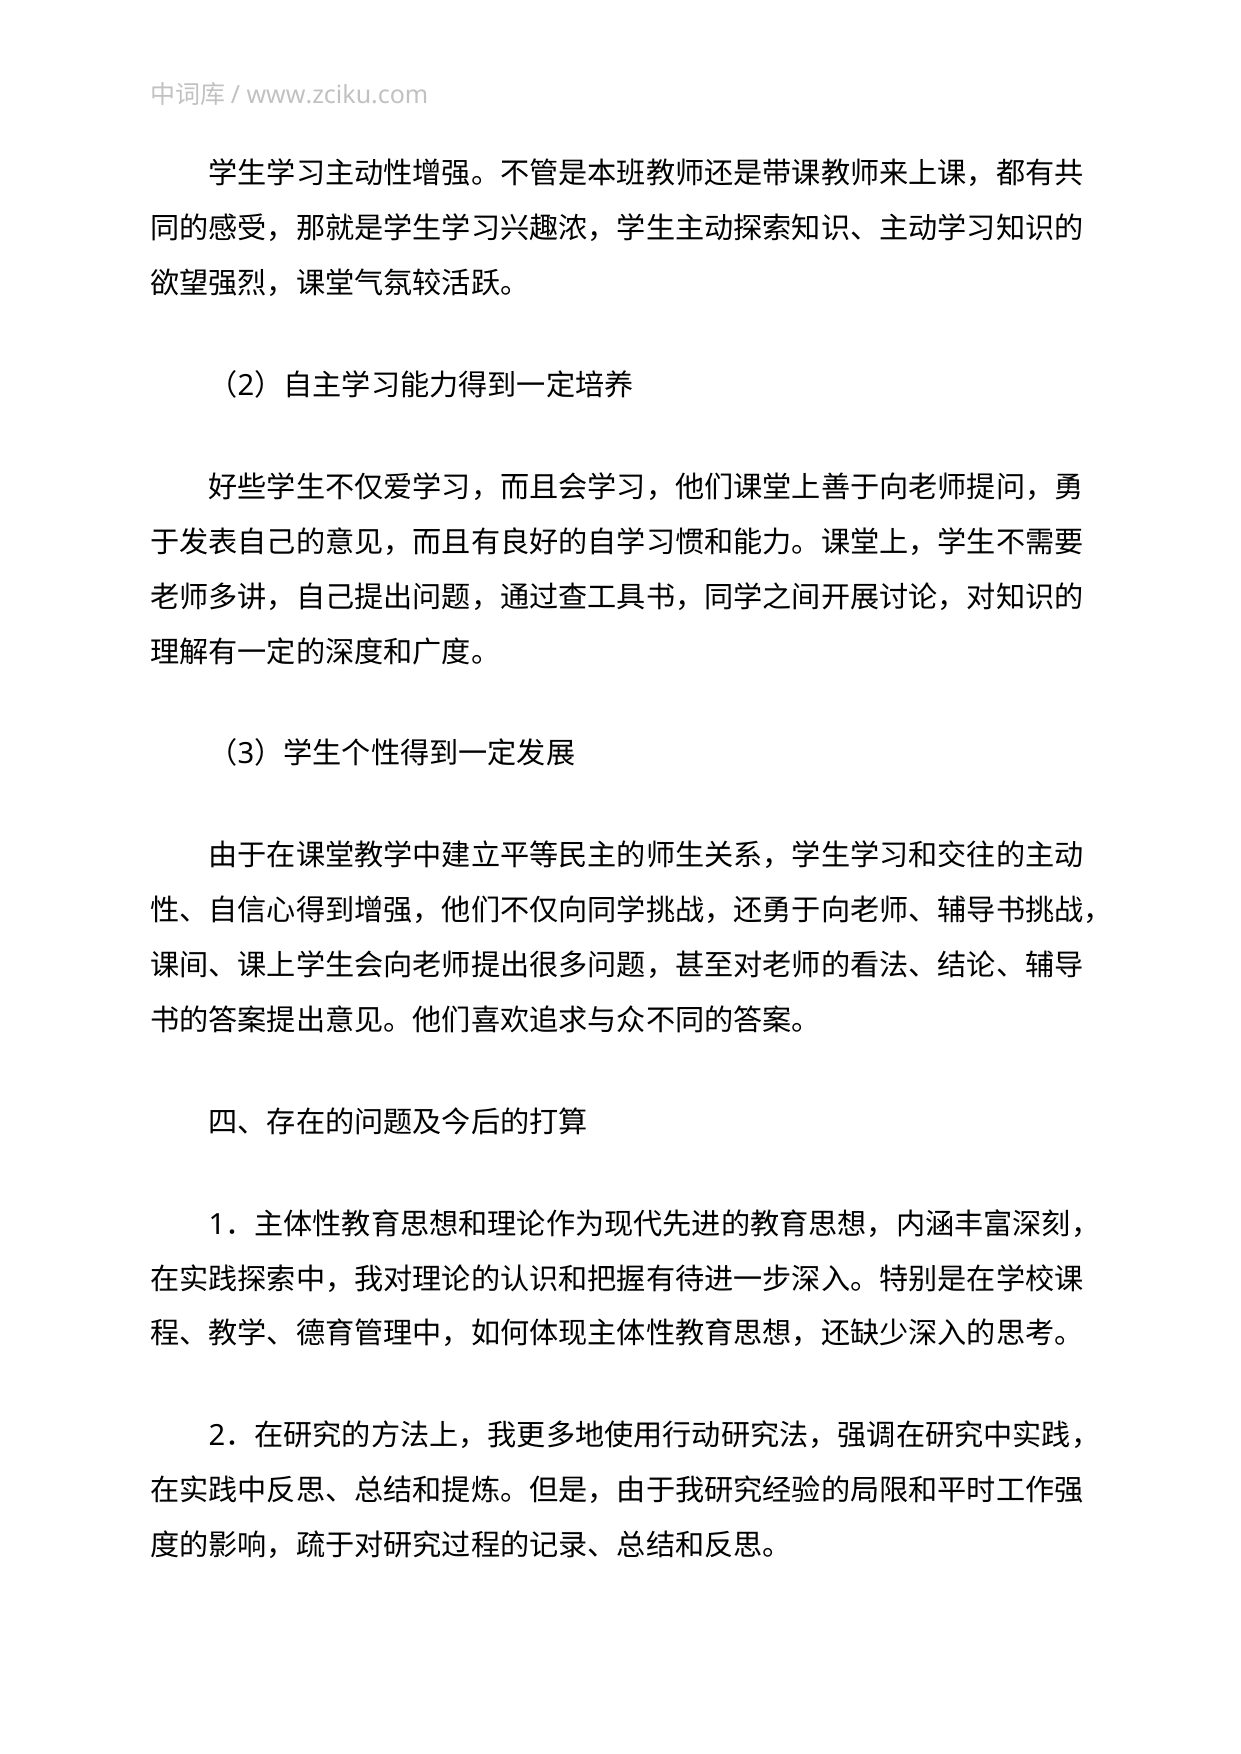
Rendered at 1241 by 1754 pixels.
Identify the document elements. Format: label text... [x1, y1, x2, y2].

text （3）学生个性得到一定发展 [150, 730, 1090, 772]
text 好些学生不仅爱学习，而且会学习，他们课堂上善于向老师提问，勇于发表自己的意见，而且有良好的自学习惯和能力。课堂上，学生不需要老师多讲，自己提出问题，通过查工具书，同学之间开展讨论，对知识的理解有一定的深度和广度。 [150, 463, 1090, 671]
text 由于在课堂教学中建立平等民主的师生关系，学生学习和交往的主动性、自信心得到增强，他们不仅向同学挑战，还勇于向老师、辅导书挑战，课间、课上学生会向老师提出很多问题，甚至对老师的看法、结论、辅导书的答案提出意见。他们喜欢追求与众不同的答案。 [150, 832, 1090, 1039]
text 1．主体性教育思想和理论作为现代先进的教育思想，内涵丰富深刻，在实践探索中，我对理论的认识和把握有待进一步深入。特别是在学校课程、教学、德育管理中，如何体现主体性教育思想，还缺少深入的思考。 [150, 1200, 1090, 1352]
text 学生学习主动性增强。不管是本班教师还是带课教师来上课，都有共同的感受，那就是学生学习兴趣浓，学生主动探索知识、主动学习知识的欲望强烈，课堂气氛较活跃。 [150, 150, 1090, 302]
text 四、存在的问题及今后的打算 [150, 1098, 1090, 1141]
text 2．在研究的方法上，我更多地使用行动研究法，强调在研究中实践，在实践中反思、总结和提炼。但是，由于我研究经验的局限和平时工作强度的影响，疏于对研究过程的记录、总结和反思。 [150, 1412, 1090, 1564]
text （2）自主学习能力得到一定培养 [150, 362, 1090, 404]
